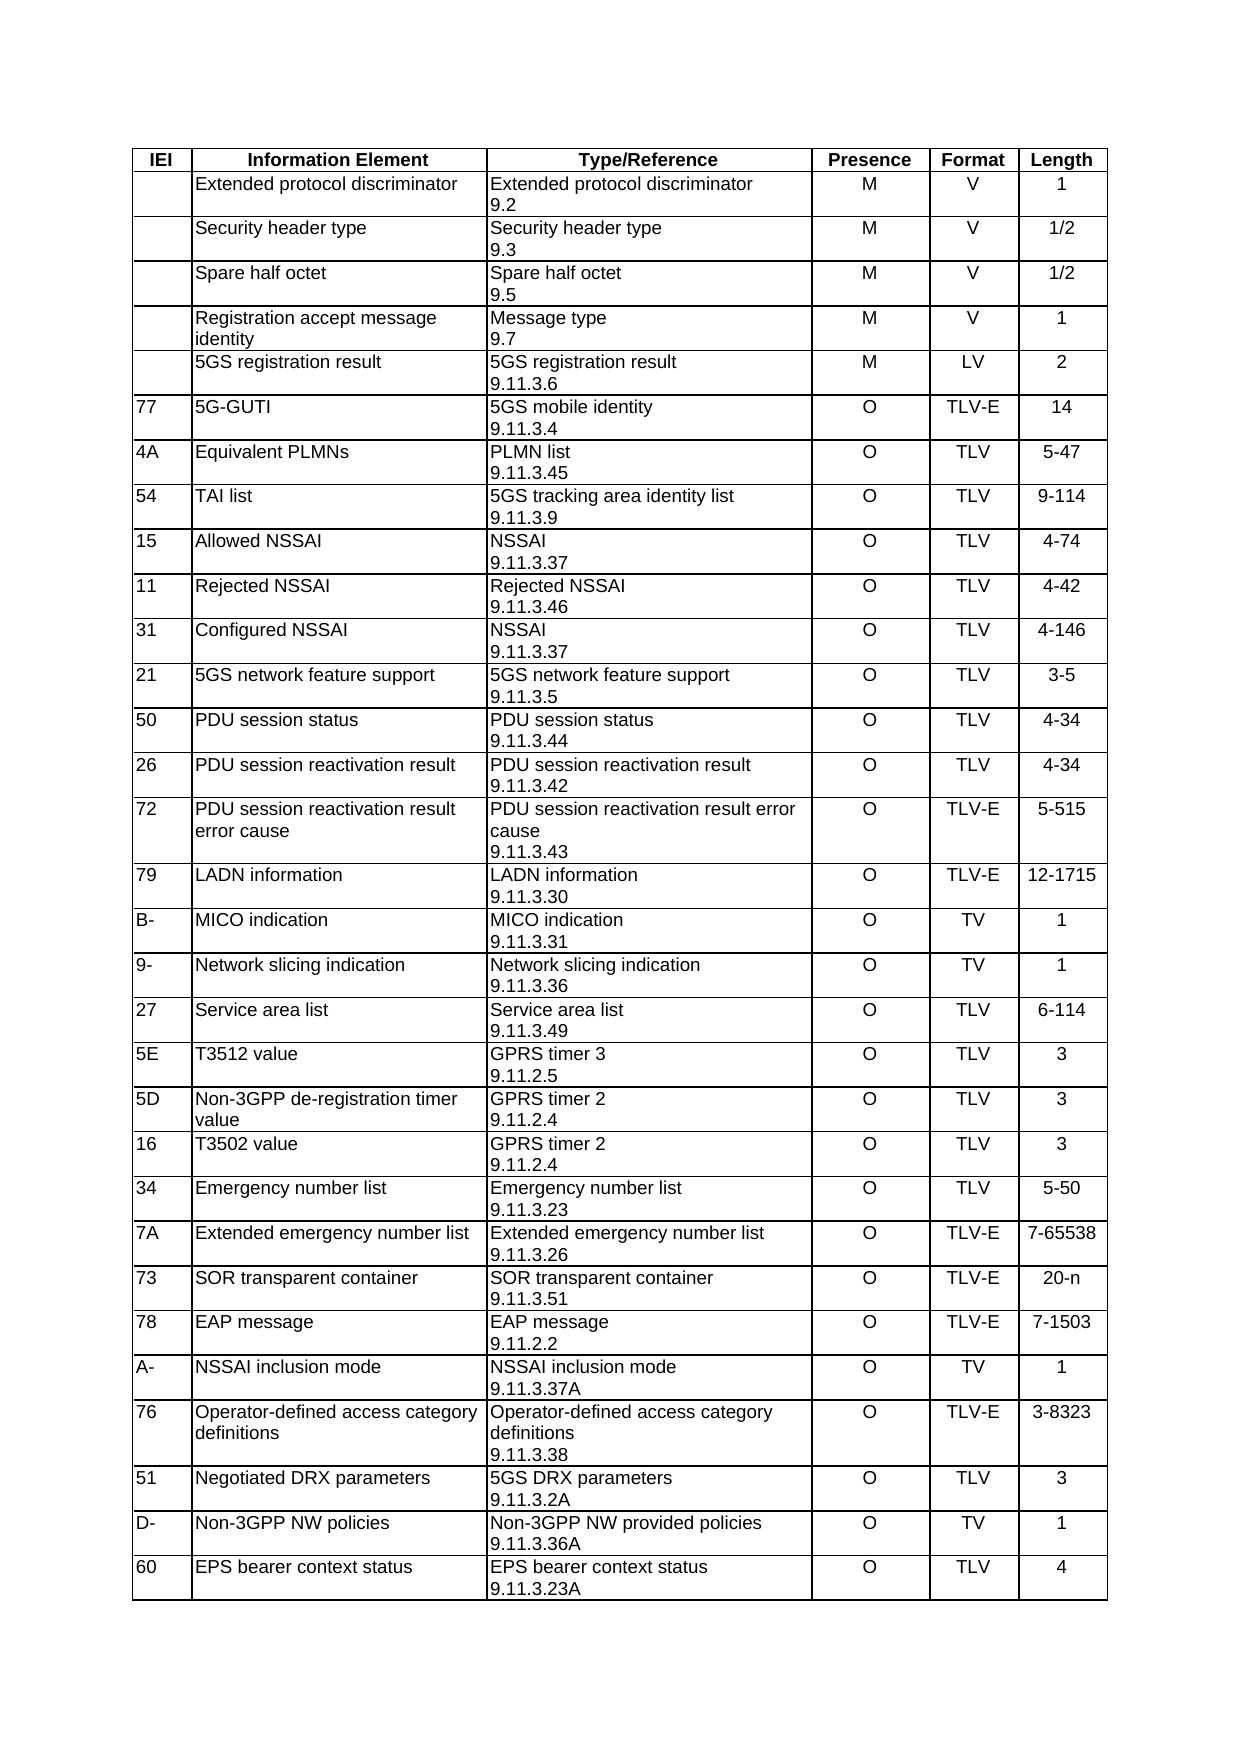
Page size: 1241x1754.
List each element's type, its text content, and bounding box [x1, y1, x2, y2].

table_cell 5-50 [1020, 1177, 1107, 1220]
table_cell Rejected NSSAI 9.11.3.46 [488, 575, 811, 618]
table_cell M [813, 307, 929, 349]
table_cell Operator-defined access category definitions 9.11.3.38 [488, 1401, 811, 1465]
table_cell TLV [931, 1043, 1018, 1086]
table_cell 1 [1020, 909, 1107, 952]
table_cell TLV [931, 1177, 1018, 1220]
table_cell TV [931, 1356, 1018, 1399]
table_cell O [813, 530, 929, 573]
table_cell 21 [133, 664, 191, 707]
table_cell V [931, 217, 1018, 260]
table_cell [133, 351, 191, 394]
table_cell 50 [133, 708, 191, 752]
table_cell MICO indication [193, 909, 486, 952]
table_cell 5GS network feature support [193, 664, 486, 707]
table_cell 5GS registration result 9.11.3.6 [488, 351, 811, 394]
table_cell B- [133, 909, 191, 952]
table_cell [133, 306, 191, 349]
table_cell EPS bearer context status 9.11.3.23A [488, 1556, 811, 1599]
table_cell [133, 261, 191, 305]
table_cell O [813, 1356, 929, 1399]
table_cell Emergency number list 9.11.3.23 [488, 1177, 811, 1220]
table_cell O [813, 664, 929, 707]
table_cell 9- [133, 953, 191, 997]
table_cell O [813, 864, 929, 907]
table_cell 5-47 [1020, 441, 1107, 484]
table_cell Non-3GPP de-registration timer value [193, 1088, 486, 1131]
table_cell LV [931, 351, 1018, 394]
table_cell SOR transparent container 9.11.3.51 [488, 1267, 811, 1309]
table_cell Non-3GPP NW provided policies 9.11.3.36A [488, 1512, 811, 1554]
table_cell 14 [1020, 396, 1107, 439]
table_cell O [813, 441, 929, 484]
table_cell TV [931, 909, 1018, 952]
table_cell 4 [1020, 1556, 1107, 1599]
table_cell 1 [1020, 1512, 1107, 1554]
table_cell 3 [1020, 1132, 1107, 1176]
table_cell Registration accept message identity [193, 307, 486, 349]
table_cell 4-42 [1020, 575, 1107, 618]
table_cell Service area list 9.11.3.49 [488, 998, 811, 1041]
table_cell 54 [133, 485, 191, 528]
table_cell T3512 value [193, 1043, 486, 1086]
table_cell Rejected NSSAI [193, 575, 486, 618]
table_cell TLV [931, 441, 1018, 484]
table_cell SOR transparent container [193, 1267, 486, 1309]
table_cell Configured NSSAI [193, 619, 486, 662]
table_cell GPRS timer 2 9.11.2.4 [488, 1132, 811, 1176]
table_cell Network slicing indication 9.11.3.36 [488, 954, 811, 997]
table_cell PDU session status [193, 709, 486, 752]
table_cell TLV-E [931, 1401, 1018, 1465]
table_cell TLV [931, 709, 1018, 752]
table_cell 73 [133, 1266, 191, 1309]
table_cell 5GS registration result [193, 351, 486, 394]
table_cell 5E [133, 1043, 191, 1086]
table_cell O [813, 954, 929, 997]
table_cell Message type 9.7 [488, 307, 811, 349]
table_cell TLV [931, 998, 1018, 1041]
table_cell O [813, 1267, 929, 1309]
table_cell V [931, 262, 1018, 305]
table_cell M [813, 262, 929, 305]
table_cell O [813, 1311, 929, 1354]
table_cell 27 [133, 998, 191, 1041]
table_cell O [813, 1132, 929, 1176]
table_cell 5GS tracking area identity list 9.11.3.9 [488, 485, 811, 528]
table_cell TLV-E [931, 1222, 1018, 1265]
table_cell TLV [931, 619, 1018, 662]
table_cell 1 [1020, 172, 1107, 216]
table_cell O [813, 1177, 929, 1220]
table_cell 78 [133, 1311, 191, 1354]
table_cell 4-74 [1020, 530, 1107, 573]
table_cell TLV [931, 1556, 1018, 1599]
table_cell O [813, 909, 929, 952]
table_cell 77 [133, 395, 191, 439]
table_cell MICO indication 9.11.3.31 [488, 909, 811, 952]
table_cell Emergency number list [193, 1177, 486, 1220]
table_cell O [813, 1556, 929, 1599]
table_cell 3-5 [1020, 664, 1107, 707]
table_cell Operator-defined access category definitions [193, 1401, 486, 1465]
table_cell Spare half octet [193, 262, 486, 305]
table_cell O [813, 1512, 929, 1554]
table_cell TLV-E [931, 798, 1018, 863]
table_cell O [813, 998, 929, 1041]
table_cell TLV [931, 530, 1018, 573]
table_cell 1 [1020, 954, 1107, 997]
table_cell 4-146 [1020, 619, 1107, 662]
table_cell PDU session reactivation result error cause 9.11.3.43 [488, 798, 811, 863]
table_cell PDU session reactivation result error cause [193, 798, 486, 863]
table_cell Security header type 9.3 [488, 217, 811, 260]
table_cell LADN information [193, 864, 486, 907]
table_cell NSSAI 9.11.3.37 [488, 619, 811, 662]
table_cell [133, 172, 191, 216]
table_cell EPS bearer context status [193, 1556, 486, 1599]
table_cell TLV [931, 664, 1018, 707]
table_cell TLV [931, 1088, 1018, 1131]
table_header Length [1020, 149, 1107, 171]
table_cell [133, 217, 191, 260]
table_cell NSSAI inclusion mode 9.11.3.37A [488, 1356, 811, 1399]
table_cell V [931, 172, 1018, 216]
table_cell O [813, 798, 929, 863]
table_cell TAI list [193, 485, 486, 528]
table_cell 6-114 [1020, 998, 1107, 1041]
table_cell 3 [1020, 1088, 1107, 1131]
table_cell M [813, 351, 929, 394]
table_cell TLV-E [931, 396, 1018, 439]
table_cell 5GS DRX parameters 9.11.3.2A [488, 1467, 811, 1510]
table_cell Allowed NSSAI [193, 530, 486, 573]
table_cell Service area list [193, 998, 486, 1041]
table_header IEI [133, 149, 191, 171]
table_cell TLV-E [931, 1311, 1018, 1354]
table_cell PDU session reactivation result 9.11.3.42 [488, 753, 811, 796]
table_cell 7A [133, 1221, 191, 1265]
table_cell 1/2 [1020, 262, 1107, 305]
table_cell 3 [1020, 1467, 1107, 1510]
table_cell A- [133, 1355, 191, 1399]
table_cell TLV [931, 1467, 1018, 1510]
table_cell O [813, 396, 929, 439]
table_header Information Element [193, 149, 486, 171]
table_cell 15 [133, 529, 191, 573]
table_cell 4-34 [1020, 753, 1107, 796]
table_cell O [813, 1088, 929, 1131]
table_cell 51 [133, 1466, 191, 1510]
table_cell 2 [1020, 351, 1107, 394]
table_cell NSSAI 9.11.3.37 [488, 530, 811, 573]
table_cell 20-n [1020, 1267, 1107, 1309]
table_cell 76 [133, 1400, 191, 1465]
table_cell Extended emergency number list [193, 1222, 486, 1265]
table_cell 4-34 [1020, 709, 1107, 752]
table_cell NSSAI inclusion mode [193, 1356, 486, 1399]
table_cell O [813, 575, 929, 618]
table_cell 79 [133, 864, 191, 907]
table_cell TV [931, 954, 1018, 997]
table_cell 3-8323 [1020, 1401, 1107, 1465]
table_cell 7-65538 [1020, 1222, 1107, 1265]
table_cell Non-3GPP NW policies [193, 1512, 486, 1554]
table_cell 60 [133, 1556, 191, 1599]
table_cell Negotiated DRX parameters [193, 1467, 486, 1510]
table_cell EAP message 9.11.2.2 [488, 1311, 811, 1354]
table_cell Network slicing indication [193, 954, 486, 997]
table_cell 1 [1020, 307, 1107, 349]
table_cell M [813, 217, 929, 260]
table_cell 11 [133, 574, 191, 618]
table_cell O [813, 485, 929, 528]
table_cell 7-1503 [1020, 1311, 1107, 1354]
table_cell M [813, 172, 929, 216]
table_cell 16 [133, 1132, 191, 1176]
table_cell 26 [133, 753, 191, 796]
table_cell 5-515 [1020, 798, 1107, 863]
table_cell 3 [1020, 1043, 1107, 1086]
table_header Type/Reference [488, 149, 811, 171]
table_cell 5GS network feature support 9.11.3.5 [488, 664, 811, 707]
table_cell LADN information 9.11.3.30 [488, 864, 811, 907]
table_cell EAP message [193, 1311, 486, 1354]
table_cell TLV [931, 753, 1018, 796]
table_cell O [813, 1222, 929, 1265]
table_cell TV [931, 1512, 1018, 1554]
table_cell PDU session status 9.11.3.44 [488, 709, 811, 752]
table_cell TLV-E [931, 864, 1018, 907]
table_cell PDU session reactivation result [193, 753, 486, 796]
table_cell 72 [133, 798, 191, 863]
table_cell Spare half octet 9.5 [488, 262, 811, 305]
table_cell GPRS timer 3 9.11.2.5 [488, 1043, 811, 1086]
table_cell O [813, 1043, 929, 1086]
table_cell 4A [133, 440, 191, 484]
table_cell 5D [133, 1087, 191, 1131]
table_cell Extended protocol discriminator 9.2 [488, 172, 811, 216]
table_cell TLV [931, 485, 1018, 528]
table_cell TLV [931, 575, 1018, 618]
table_cell 9-114 [1020, 485, 1107, 528]
table_cell Extended emergency number list 9.11.3.26 [488, 1222, 811, 1265]
table_cell Security header type [193, 217, 486, 260]
table_cell GPRS timer 2 9.11.2.4 [488, 1088, 811, 1131]
table_cell 31 [133, 619, 191, 662]
table_cell 5G-GUTI [193, 396, 486, 439]
table_cell 34 [133, 1177, 191, 1220]
table_header Format [931, 149, 1018, 171]
table_cell 1 [1020, 1356, 1107, 1399]
table_cell O [813, 753, 929, 796]
table_cell 1/2 [1020, 217, 1107, 260]
table_cell Extended protocol discriminator [193, 172, 486, 216]
table_cell TLV [931, 1132, 1018, 1176]
table_cell PLMN list 9.11.3.45 [488, 441, 811, 484]
table_cell O [813, 619, 929, 662]
table_cell 12-1715 [1020, 864, 1107, 907]
table_cell D- [133, 1511, 191, 1554]
table_header Presence [813, 149, 929, 171]
table_cell TLV-E [931, 1267, 1018, 1309]
table_cell Equivalent PLMNs [193, 441, 486, 484]
table_cell O [813, 1401, 929, 1465]
table_cell 5GS mobile identity 9.11.3.4 [488, 396, 811, 439]
table_cell T3502 value [193, 1132, 486, 1176]
table_cell O [813, 709, 929, 752]
table_cell V [931, 307, 1018, 349]
table_cell O [813, 1467, 929, 1510]
